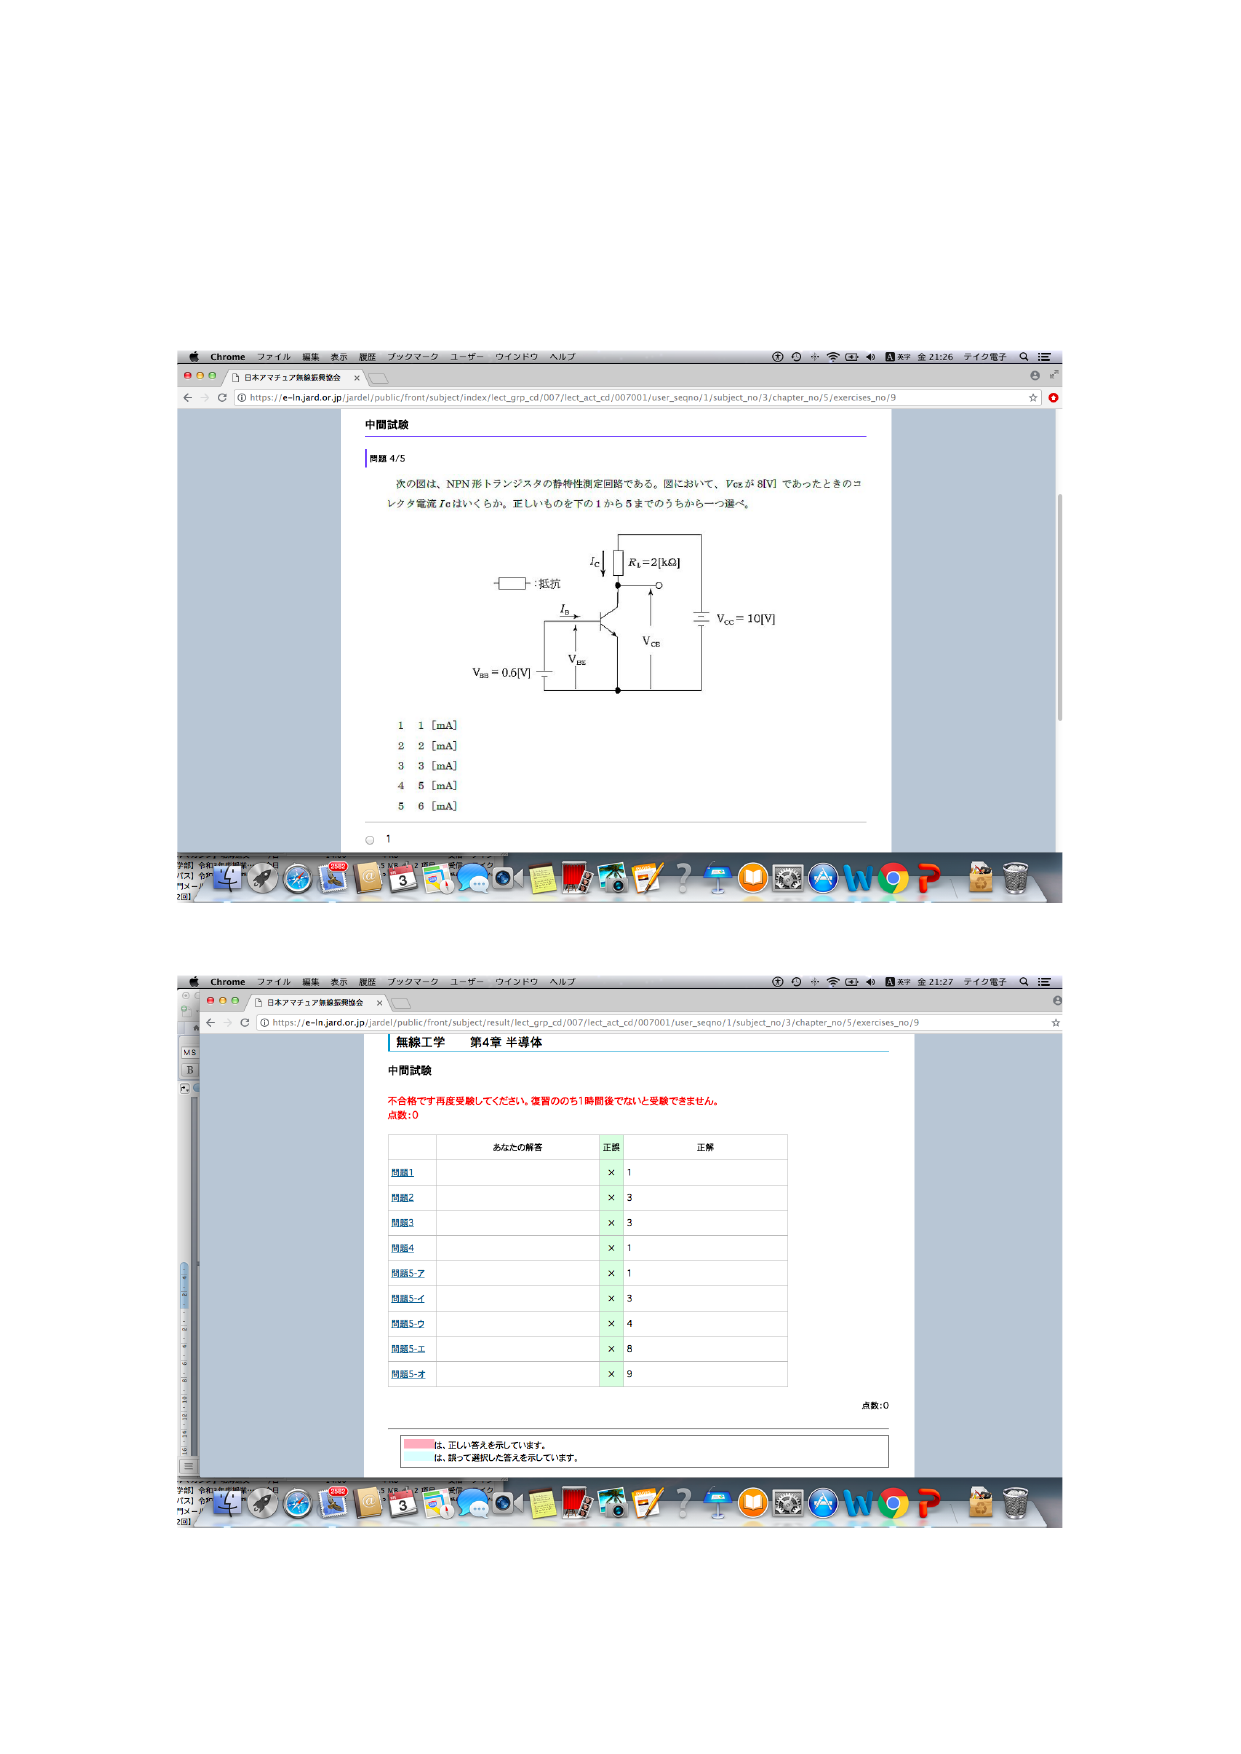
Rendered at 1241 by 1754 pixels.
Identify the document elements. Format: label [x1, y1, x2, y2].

picture [177, 350, 1063, 903]
picture [177, 975, 1063, 1528]
